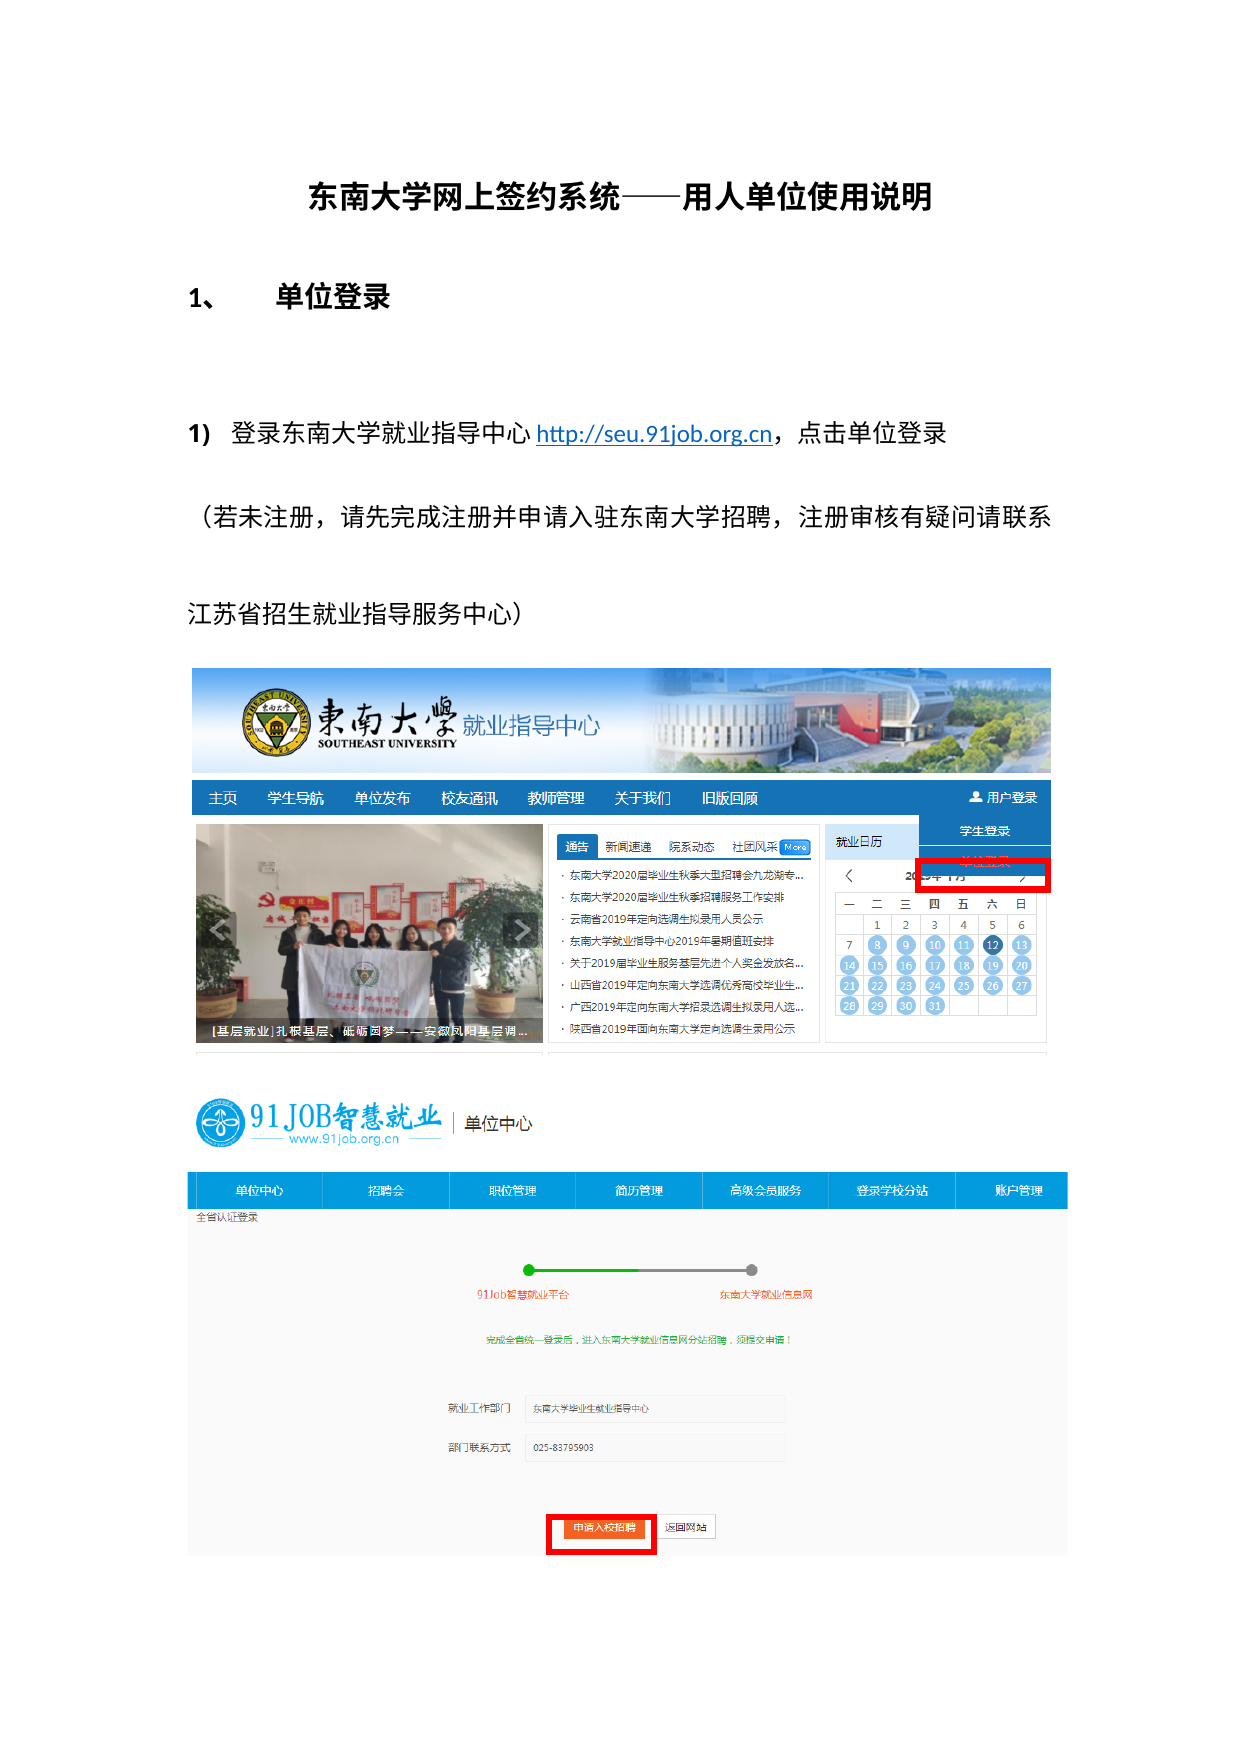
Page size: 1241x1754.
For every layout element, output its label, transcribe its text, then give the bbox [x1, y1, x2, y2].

picture [1036, 1187, 1042, 1195]
picture [187, 663, 1053, 1055]
picture [997, 1186, 1004, 1193]
subtitle 单位登录 [187, 262, 1053, 327]
list 登录东南大学就业指导中心http://seu.91job.org.cn，点击单位登录 [187, 399, 1053, 464]
picture [382, 1187, 388, 1194]
text （若未注册，请先完成注册并申请入驻东南大学招聘，注册审核有疑问请联系江苏省招生就业指导服务中心） [187, 483, 1053, 645]
picture [187, 1210, 1068, 1556]
picture [187, 1085, 1068, 1171]
text 东南大学网上签约系统——用人单位使用说明 [187, 162, 1053, 227]
